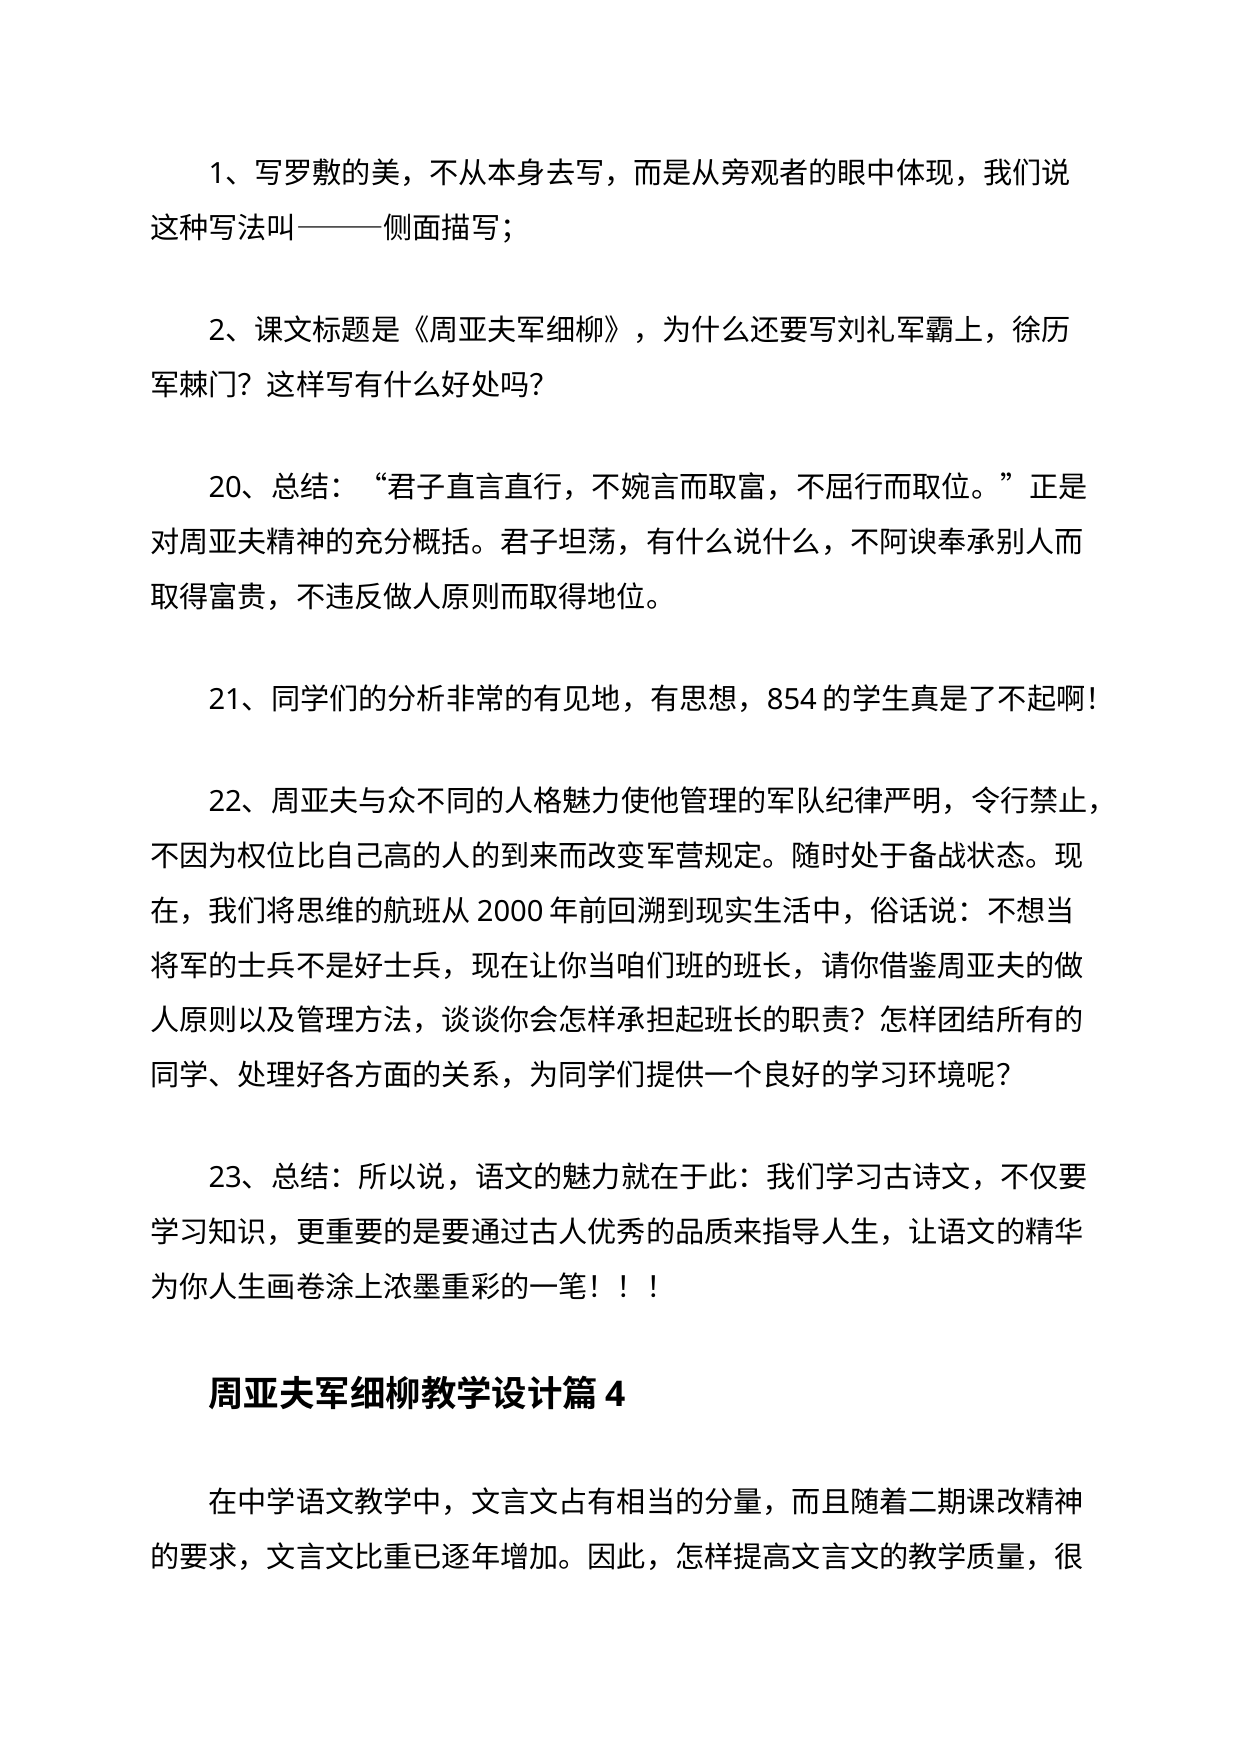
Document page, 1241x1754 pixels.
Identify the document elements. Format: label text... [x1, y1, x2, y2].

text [150, 1479, 1090, 1576]
text 1、写罗敷的美，不从本身去写，而是从旁观者的眼中体现，我们说这种写法叫―――侧面描写； [150, 150, 1090, 247]
text 周亚夫军细柳教学设计篇4 [150, 1365, 1090, 1417]
text 20、总结：“君子直言直行，不婉言而取富，不屈行而取位。”正是对周亚夫精神的充分概括。君子坦荡，有什么说什么，不阿谀奉承别人而取得富贵，不违反做人原则而取得地位。 [150, 463, 1090, 616]
text 21、同学们的分析非常的有见地，有思想，854的学生真是了不起啊！ [150, 675, 1090, 718]
text 2、课文标题是《周亚夫军细柳》，为什么还要写刘礼军霸上，徐历军棘门？这样写有什么好处吗？ [150, 307, 1090, 404]
text 23、总结：所以说，语文的魅力就在于此：我们学习古诗文，不仅要学习知识，更重要的是要通过古人优秀的品质来指导人生，让语文的精华为你人生画卷涂上浓墨重彩的一笔！！！ [150, 1154, 1090, 1306]
text 22、周亚夫与众不同的人格魅力使他管理的军队纪律严明，令行禁止，不因为权位比自己高的人的到来而改变军营规定。随时处于备战状态。现在，我们将思维的航班从2000年前回溯到现实生活中，俗话说：不想当将军的士兵不是好士兵，现在让你当咱们班的班长，请你借鉴周亚夫的做人原则以及管理方法，谈谈你会怎样承担起班长的职责？怎样团结所有的同学、处理好各方面的关系，为同学们提供一个良好的学习环境呢？ [150, 777, 1090, 1094]
